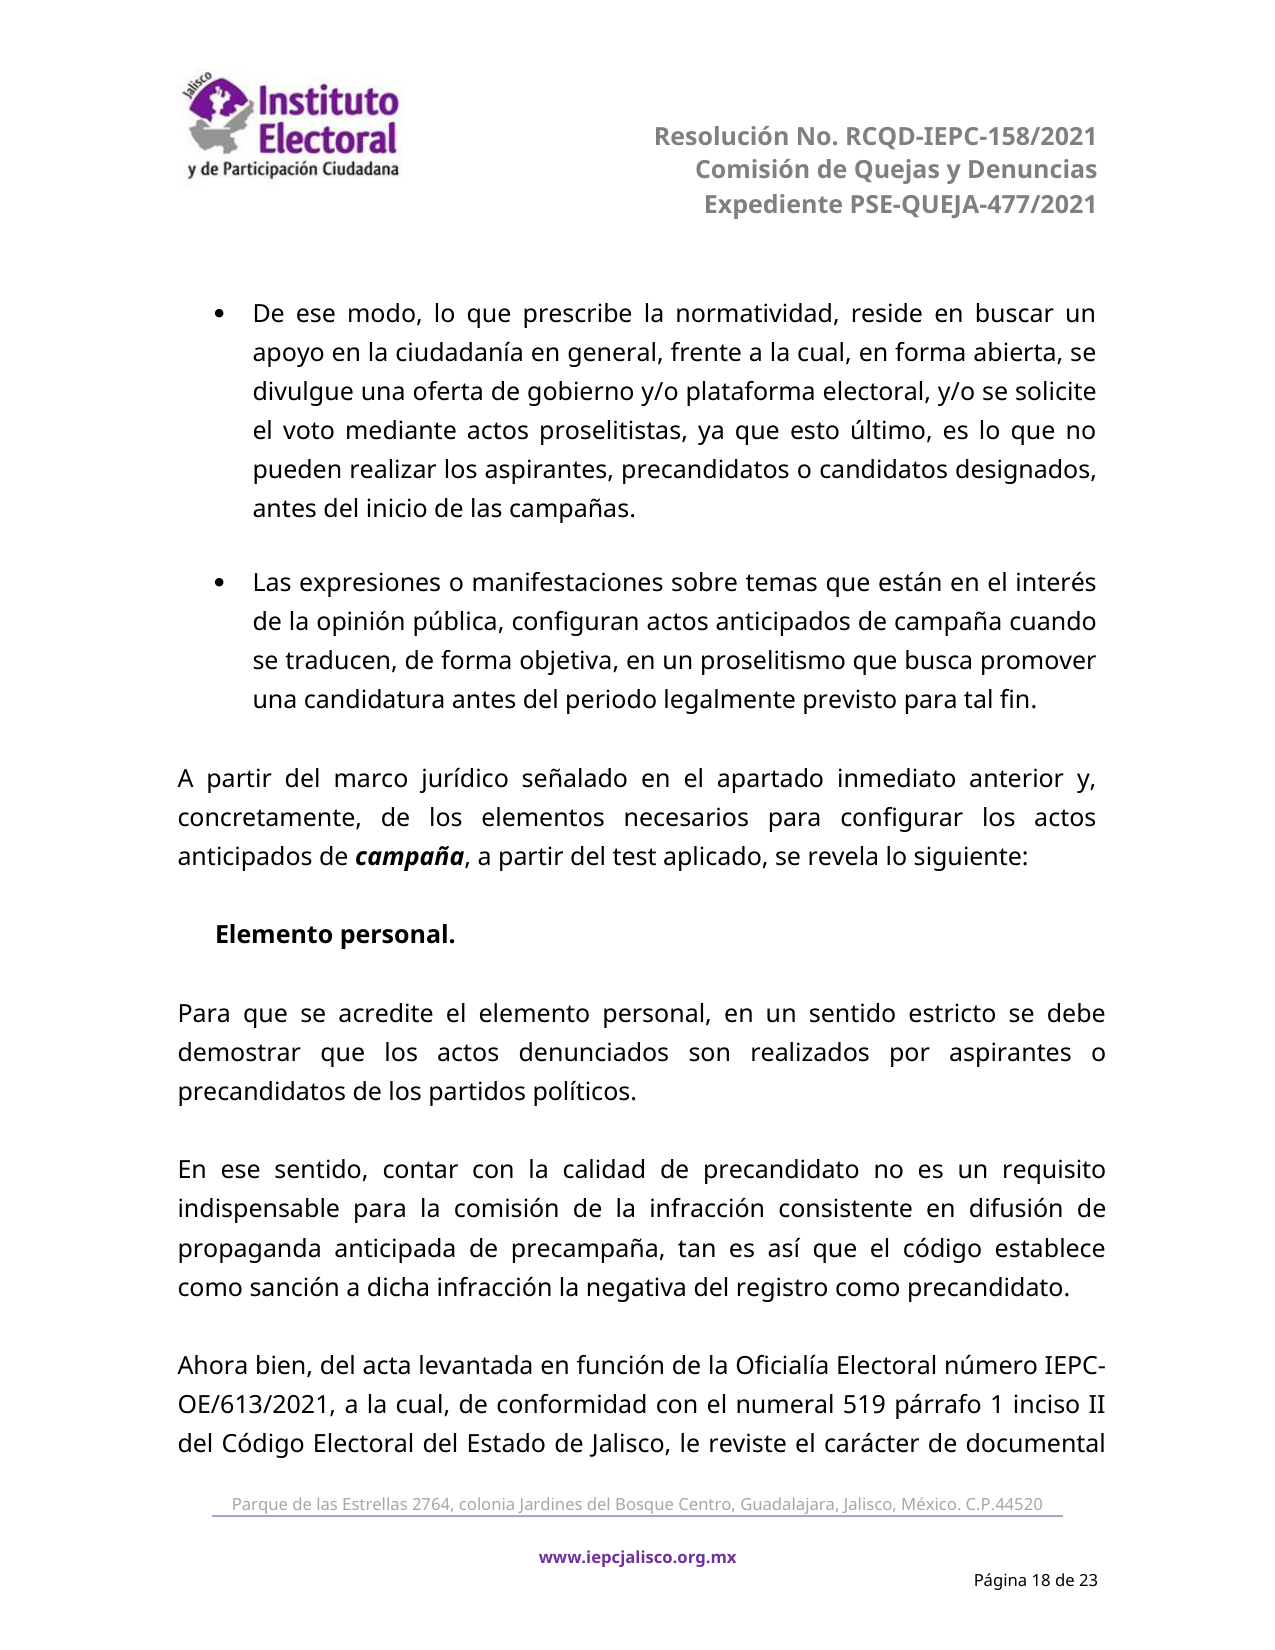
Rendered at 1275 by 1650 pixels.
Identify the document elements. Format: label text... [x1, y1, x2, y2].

text Para que se acredite el elemento personal, en un sentido estricto se debe demostrar que los actos denunciados son realizados por aspirantes o precandidatos de los partidos políticos. [177, 995, 1107, 1108]
text A partir del marco jurídico señalado en el apartado inmediato anterior y, concretamente, de los elementos necesarios para configurar los actos anticipados de campaña, a partir del test aplicado, se revela lo siguiente: [177, 760, 1098, 873]
text En ese sentido, contar con la calidad de precandidato no es un requisito indispensable para la comisión de la infracción consistente en difusión de propaganda anticipada de precampaña, tan es así que el código establece como sanción a dicha infracción la negativa del registro como precandidato. [177, 1152, 1107, 1303]
list De ese modo, lo que prescribe la normatividad, reside en buscar un apoyo en la ciudadanía en general, frente a la cual, en forma abierta, se divulgue una oferta de gobierno y/o plataforma electoral, y/o se solicite el voto mediante actos proselitistas, ya que esto último, es lo que no pueden realizar los aspirantes, precandidatos o candidatos designados, antes del inicio de las campañas. [215, 295, 1098, 525]
picture [177, 68, 406, 189]
list Las expresiones o manifestaciones sobre temas que están en el interés de la opinión pública, configuran actos anticipados de campaña cuando se traducen, de forma objetiva, en un proselitismo que busca promover una candidatura antes del periodo legalmente previsto para tal fin. [215, 564, 1098, 716]
text Elemento personal. [215, 917, 1098, 951]
